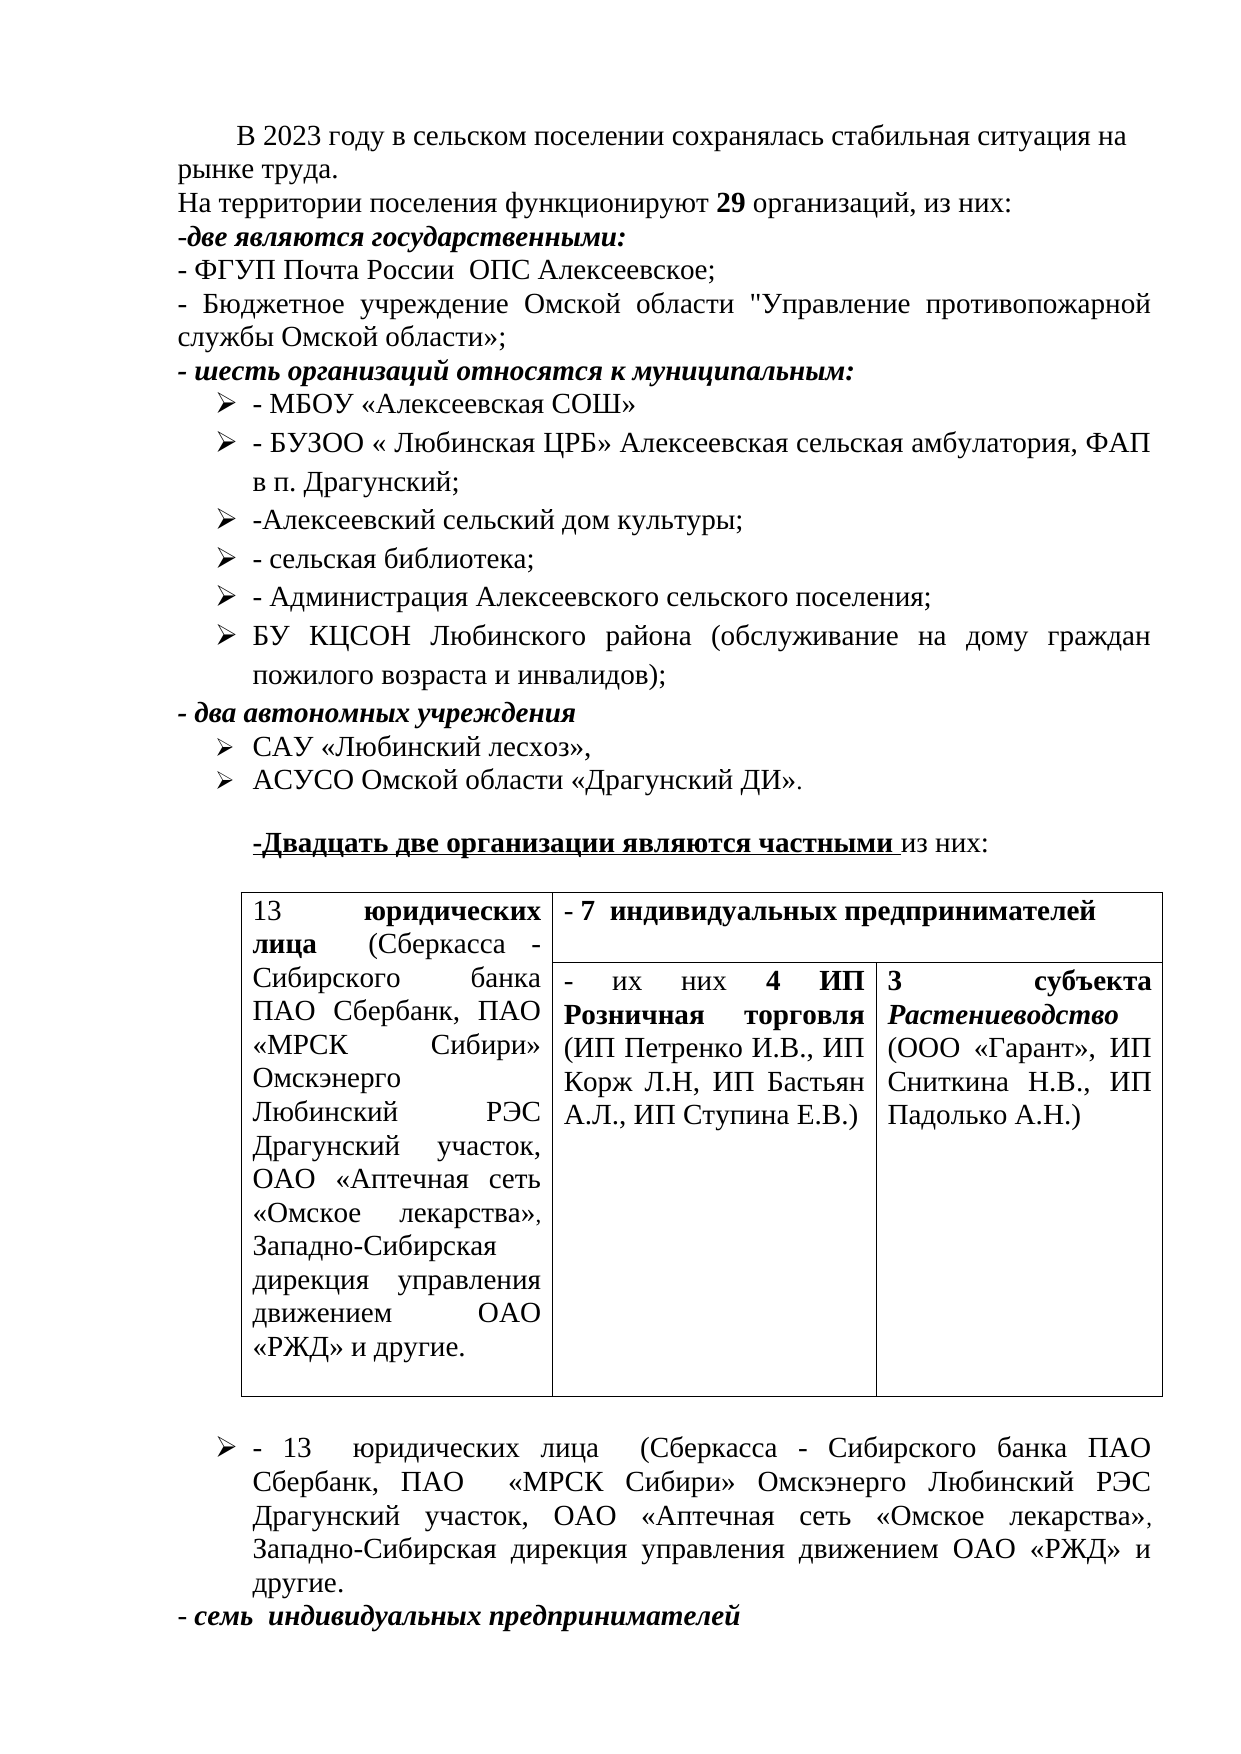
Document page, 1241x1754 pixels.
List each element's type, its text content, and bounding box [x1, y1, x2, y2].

table_cell - их них 4 ИП Розничная торговля (ИП Петренко И.В., ИП Корж Л.Н, ИП Бастьян А.Л., ИП Ступина Е.В.) [553, 963, 876, 1396]
text На территории поселения функционируют 29 организаций, из них: [177, 185, 1152, 219]
text -Двадцать две организации являются частными из них: [252, 825, 1152, 858]
list АСУСО Омской области «Драгунский ДИ». [215, 762, 1152, 796]
list - МБОУ «Алексеевская СОШ» [215, 386, 1152, 420]
text В 2023 году в сельском поселении сохранялась стабильная ситуация на рынке труда. [177, 118, 1152, 185]
table_header 13 юридических лица (Сберкасса - Сибирского банка ПАО Сбербанк, ПАО «МРСК Сибири» Омскэнерго Любинский РЭС Драгунский участок, ОАО «Аптечная сеть «Омское лекарства», Западно-Сибирская дирекция управления движением ОАО «РЖД» и другие. [242, 893, 552, 1396]
list -Алексеевский сельский дом культуры; [215, 502, 1152, 536]
text - Бюджетное учреждение Омской области "Управление противопожарной службы Омской области»; [177, 286, 1152, 353]
list - 13 юридических лица (Сберкасса - Сибирского банка ПАО Сбербанк, ПАО «МРСК Сибири» Омскэнерго Любинский РЭС Драгунский участок, ОАО «Аптечная сеть «Омское лекарства», Западно-Сибирская дирекция управления движением ОАО «РЖД» и другие. [215, 1431, 1152, 1598]
list - Администрация Алексеевского сельского поселения; [215, 579, 1152, 613]
text - шесть организаций относятся к муниципальным: [177, 353, 1152, 386]
table_cell 3 субъекта Растениеводство (ООО «Гарант», ИП Сниткина Н.В., ИП Падолько А.Н.) [877, 963, 1162, 1396]
text -две являются государственными: [177, 219, 1152, 252]
list - БУЗОО « Любинская ЦРБ» Алексеевская сельская амбулатория, ФАП в п. Драгунский; [215, 425, 1152, 497]
list БУ КЦСОН Любинского района (обслуживание на дому граждан пожилого возраста и инвалидов); [215, 618, 1152, 690]
list САУ «Любинский лесхоз», [215, 729, 1152, 762]
list - сельская библиотека; [215, 541, 1152, 574]
text - ФГУП Почта России ОПС Алексеевское; [177, 252, 1152, 286]
text - два автономных учреждения [177, 695, 1152, 729]
table_header - 7 индивидуальных предпринимателей [553, 893, 1162, 962]
text - семь индивидуальных предпринимателей [177, 1598, 1152, 1632]
